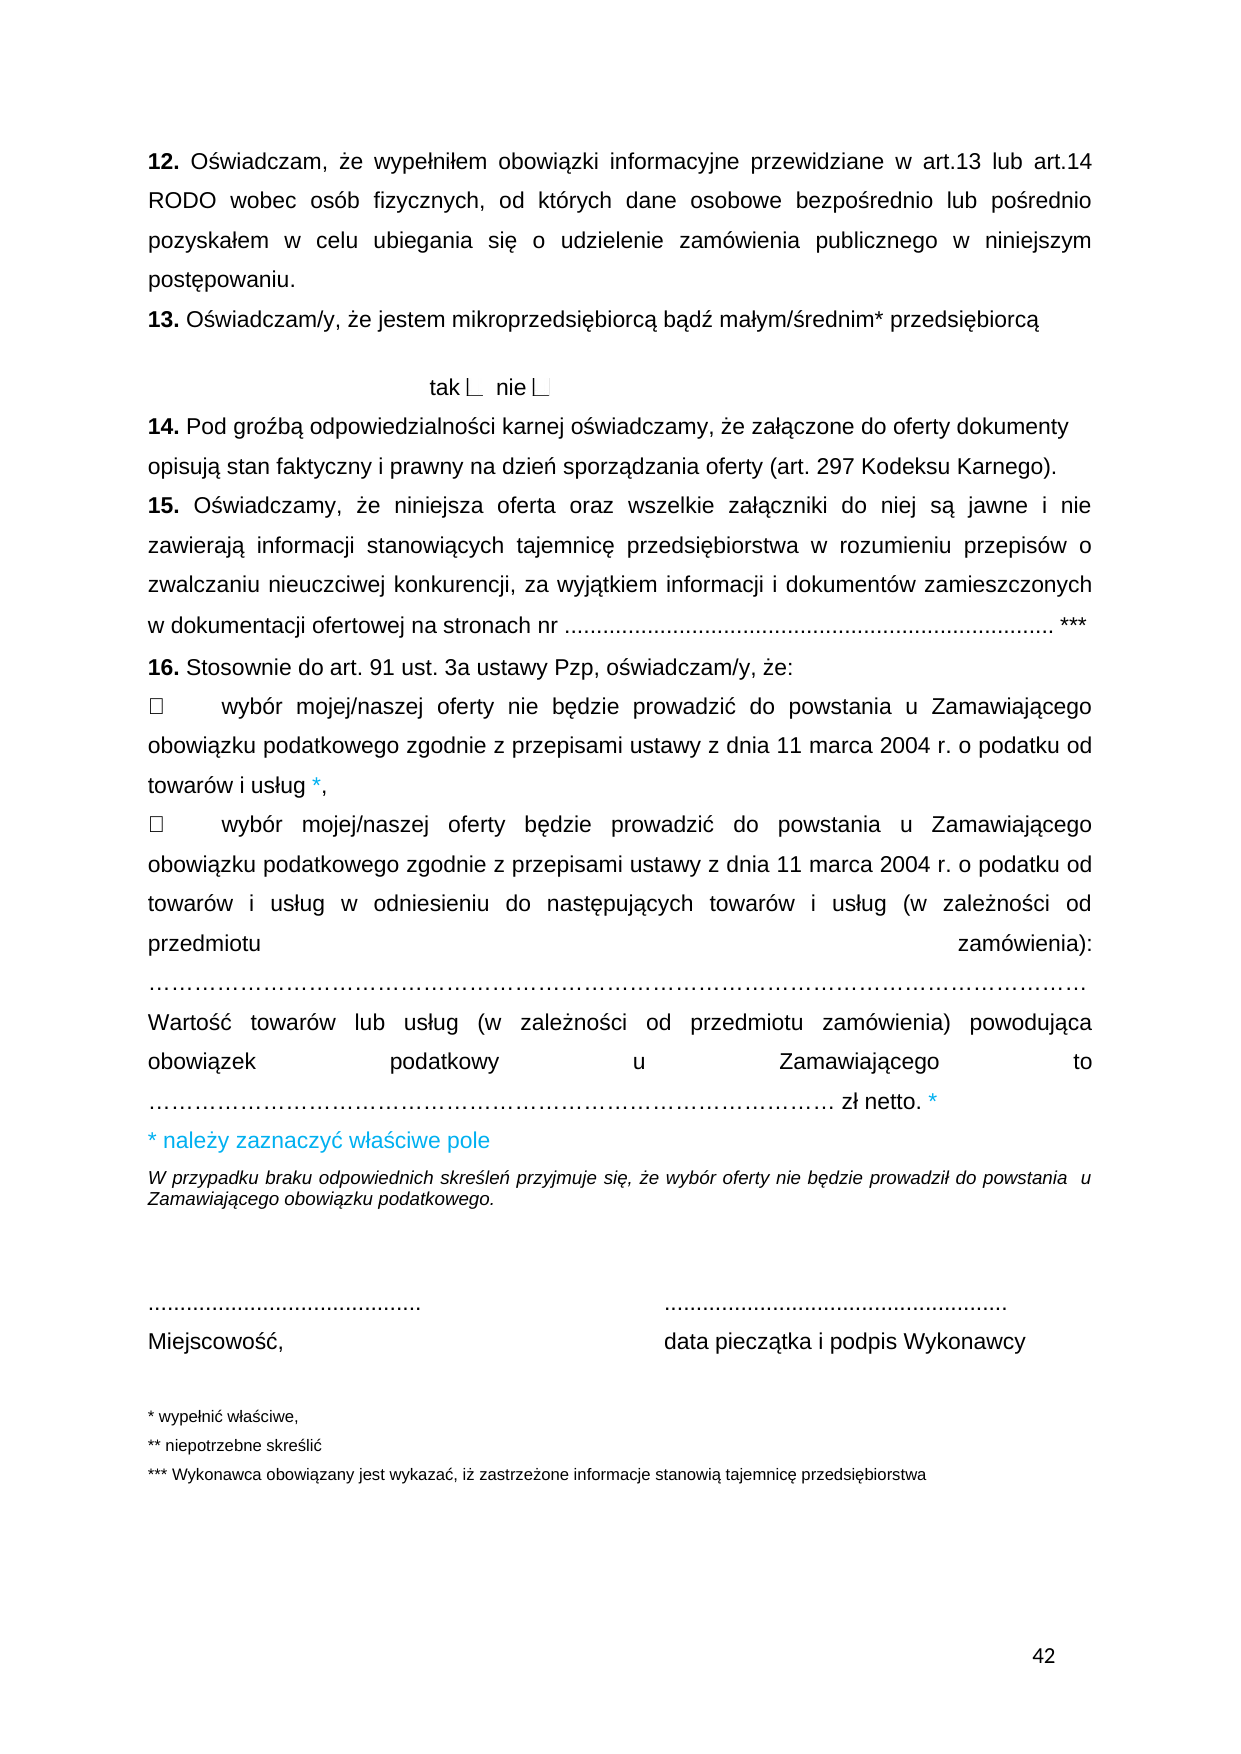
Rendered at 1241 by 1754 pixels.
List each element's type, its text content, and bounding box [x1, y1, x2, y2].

text ........................................... ...................................................... [148, 1289, 1093, 1315]
text tak nie [429, 374, 1093, 400]
text 15. Oświadczamy, że niniejsza oferta oraz wszelkie załączniki do niej są jawne i nie zawierają informacji stanowiących tajemnicę przedsiębiorstwa w rozumieniu przepisów o zwalczaniu nieuczciwej konkurencji, za wyjątkiem informacji i dokumentów zamieszczonych w dokumentacji ofertowej na stronach nr ............................................................................. *** [148, 492, 1093, 639]
text * wypełnić właściwe, [148, 1407, 1093, 1426]
text opisują stan faktyczny i prawny na dzień sporządzania oferty (art. 297 Kodeksu Karnego). [148, 453, 1093, 479]
text W przypadku braku odpowiednich skreśleń przyjmuje się, że wybór oferty nie będzie prowadził do powstania u Zamawiającego obowiązku podatkowego. [148, 1167, 1093, 1210]
text 12. Oświadczam, że wypełniłem obowiązki informacyjne przewidziane w art.13 lub art.14 RODO wobec osób fizycznych, od których dane osobowe bezpośrednio lub pośrednio pozyskałem w celu ubiegania się o udzielenie zamówienia publicznego w niniejszym postępowaniu. [148, 148, 1093, 292]
picture [532, 378, 550, 396]
text  wybór mojej/naszej oferty nie będzie prowadzić do powstania u Zamawiającego obowiązku podatkowego zgodnie z przepisami ustawy z dnia 11 marca 2004 r. o podatku od towarów i usług *, [148, 693, 1093, 798]
text  wybór mojej/naszej oferty będzie prowadzić do powstania u Zamawiającego obowiązku podatkowego zgodnie z przepisami ustawy z dnia 11 marca 2004 r. o podatku od towarów i usług w odniesieniu do następujących towarów i usług (w zależności od przedmiotu zamówienia): …………………………………………………………………………………………………………… [148, 811, 1093, 996]
text 14. Pod groźbą odpowiedzialności karnej oświadczamy, że załączone do oferty dokumenty [148, 413, 1093, 439]
text Wartość towarów lub usług (w zależności od przedmiotu zamówienia) powodująca obowiązek podatkowy u Zamawiającego to ……………………………………………………………………………… zł netto. * [148, 1009, 1093, 1114]
text Miejscowość, data pieczątka i podpis Wykonawcy [148, 1328, 1093, 1354]
picture [466, 378, 483, 396]
text 16. Stosownie do art. 91 ust. 3a ustawy Pzp, oświadczam/y, że: [148, 653, 1093, 680]
text ** niepotrzebne skreślić [148, 1436, 1093, 1455]
text *** Wykonawca obowiązany jest wykazać, iż zastrzeżone informacje stanowią tajemnicę przedsiębiorstwa [148, 1465, 1093, 1484]
text * należy zaznaczyć właściwe pole [148, 1127, 1093, 1153]
text 13. Oświadczam/y, że jestem mikroprzedsiębiorcą bądź małym/średnim* przedsiębiorcą [148, 306, 1093, 332]
